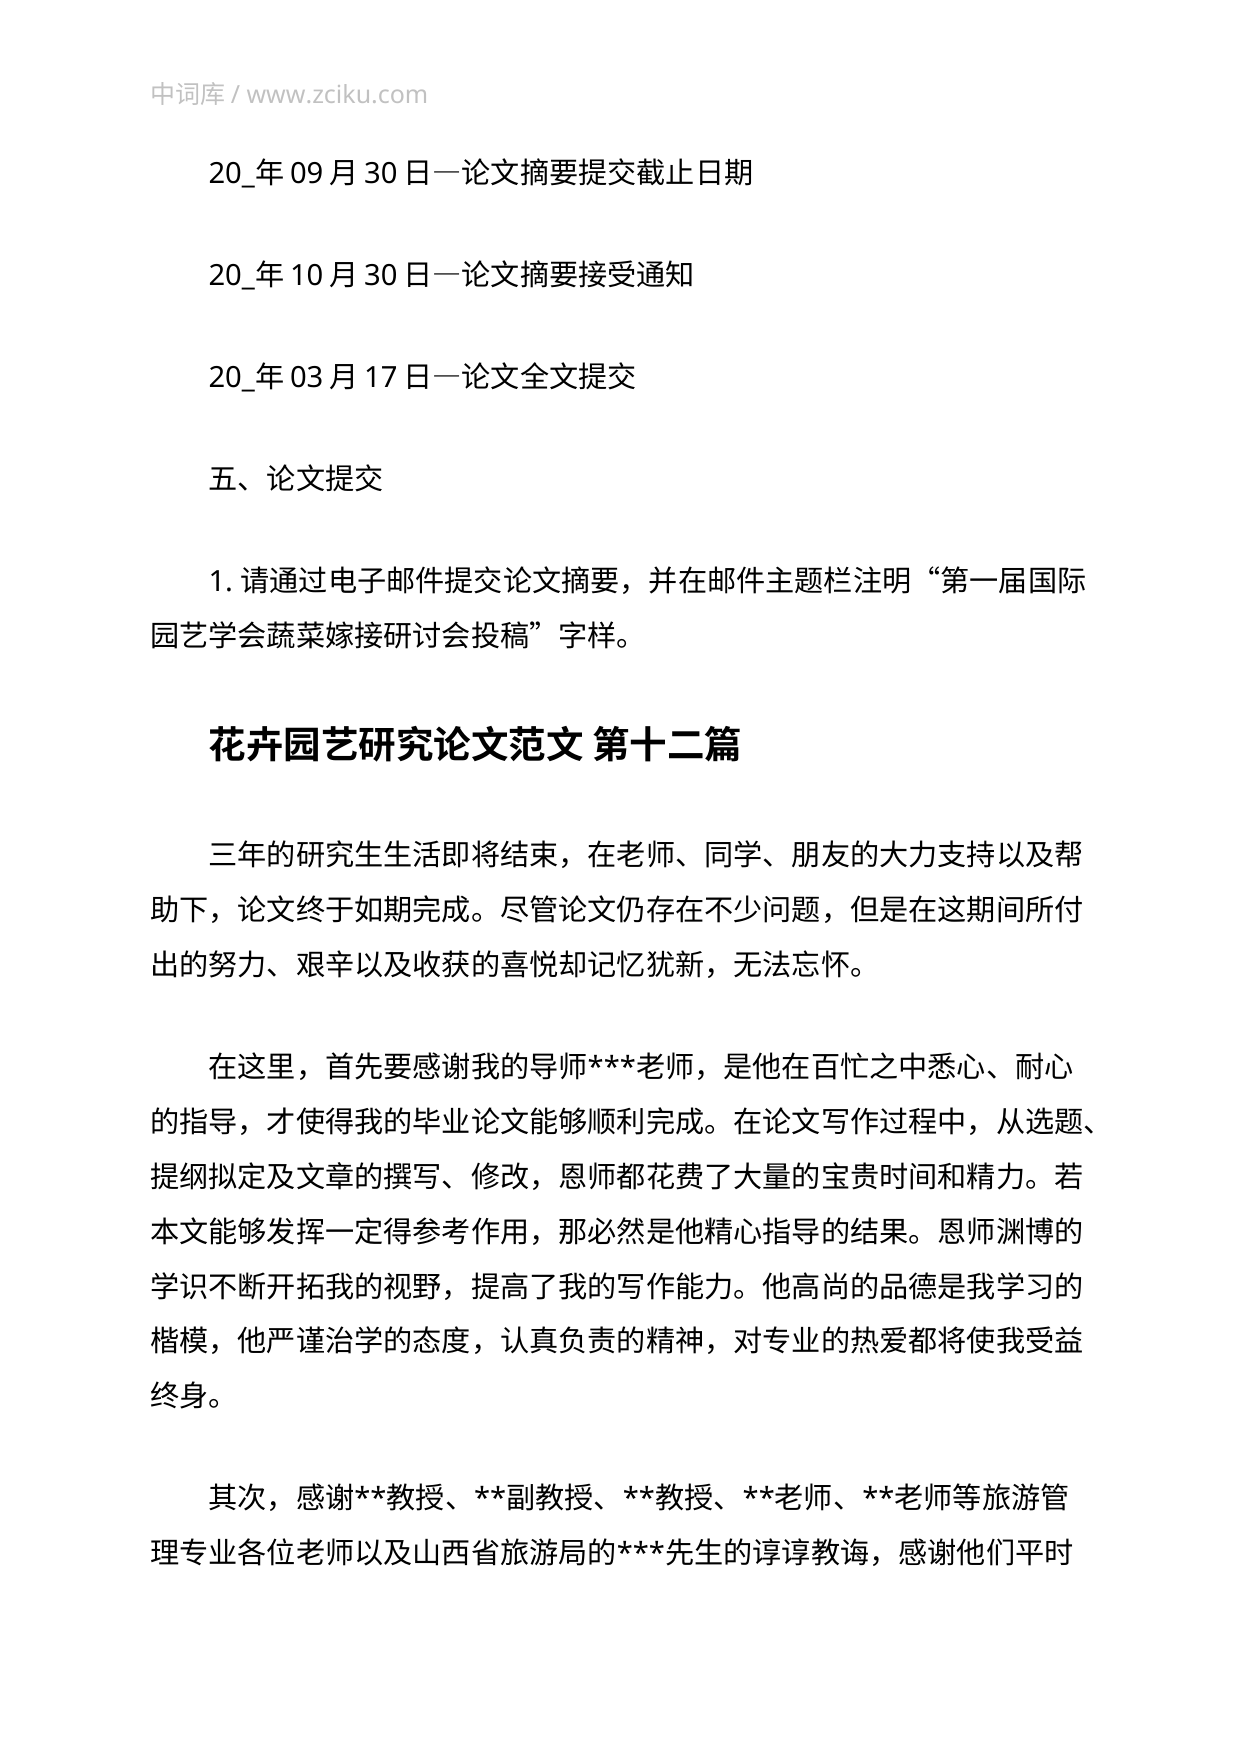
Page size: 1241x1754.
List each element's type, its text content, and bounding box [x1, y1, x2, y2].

text 在这里，首先要感谢我的导师***老师，是他在百忙之中悉心、耐心的指导，才使得我的毕业论文能够顺利完成。在论文写作过程中，从选题、提纲拟定及文章的撰写、修改，恩师都花费了大量的宝贵时间和精力。若本文能够发挥一定得参考作用，那必然是他精心指导的结果。恩师渊博的学识不断开拓我的视野，提高了我的写作能力。他高尚的品德是我学习的楷模，他严谨治学的态度，认真负责的精神，对专业的热爱都将使我受益终身。 [150, 1043, 1090, 1415]
text 五、论文提交 [150, 456, 1090, 498]
text 三年的研究生生活即将结束，在老师、同学、朋友的大力支持以及帮助下，论文终于如期完成。尽管论文仍存在不少问题，但是在这期间所付出的努力、艰辛以及收获的喜悦却记忆犹新，无法忘怀。 [150, 832, 1090, 984]
text 花卉园艺研究论文范文 第十二篇 [150, 714, 1090, 769]
text 1. 请通过电子邮件提交论文摘要，并在邮件主题栏注明“第一届国际园艺学会蔬菜嫁接研讨会投稿”字样。 [150, 558, 1090, 655]
text 20_年03月17日—论文全文提交 [150, 354, 1090, 396]
text 20_年09月30日—论文摘要提交截止日期 [150, 150, 1090, 192]
text 20_年10月30日—论文摘要接受通知 [150, 252, 1090, 294]
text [150, 1475, 1090, 1572]
